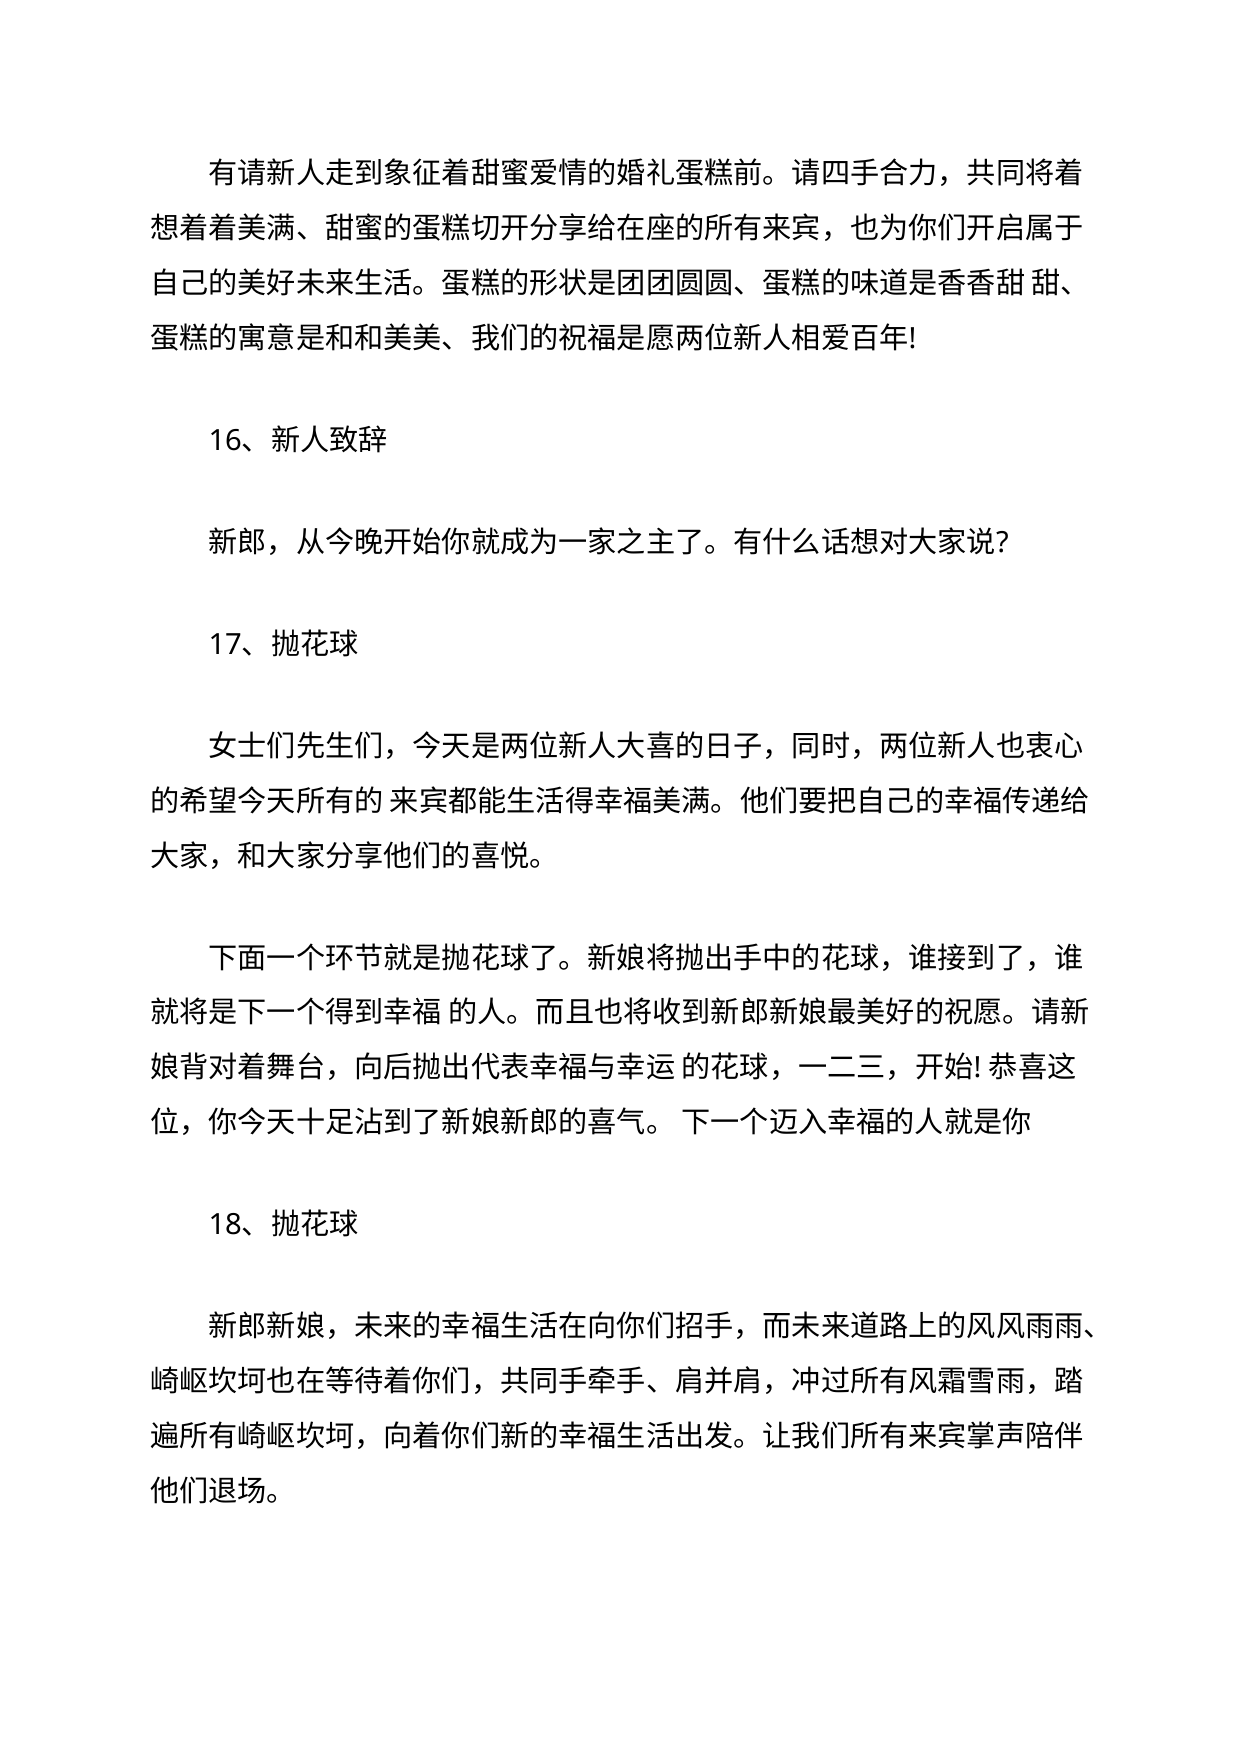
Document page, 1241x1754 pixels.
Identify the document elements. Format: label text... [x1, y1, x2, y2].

text 女士们先生们，今天是两位新人大喜的日子，同时，两位新人也衷心的希望今天所有的 来宾都能生活得幸福美满。他们要把自己的幸福传递给大家，和大家分享他们的喜悦。 [150, 723, 1090, 875]
text 新郎，从今晚开始你就成为一家之主了。有什么话想对大家说? [150, 519, 1090, 561]
text 16、新人致辞 [150, 417, 1090, 459]
text 下面一个环节就是抛花球了。新娘将抛出手中的花球，谁接到了，谁就将是下一个得到幸福 的人。而且也将收到新郎新娘最美好的祝愿。请新娘背对着舞台，向后抛出代表幸福与幸运 的花球，一二三，开始! 恭喜这位，你今天十足沾到了新娘新郎的喜气。 下一个迈入幸福的人就是你 [150, 934, 1090, 1141]
text 有请新人走到象征着甜蜜爱情的婚礼蛋糕前。请四手合力，共同将着想着着美满、甜蜜的蛋糕切开分享给在座的所有来宾，也为你们开启属于自己的美好未来生活。蛋糕的形状是团团圆圆、蛋糕的味道是香香甜 甜、蛋糕的寓意是和和美美、我们的祝福是愿两位新人相爱百年! [150, 150, 1090, 357]
text 18、抛花球 [150, 1201, 1090, 1243]
text 新郎新娘，未来的幸福生活在向你们招手，而未来道路上的风风雨雨、崎岖坎坷也在等待着你们，共同手牵手、肩并肩，冲过所有风霜雪雨，踏遍所有崎岖坎坷，向着你们新的幸福生活出发。让我们所有来宾掌声陪伴他们退场。 [150, 1303, 1090, 1510]
text 17、抛花球 [150, 621, 1090, 663]
